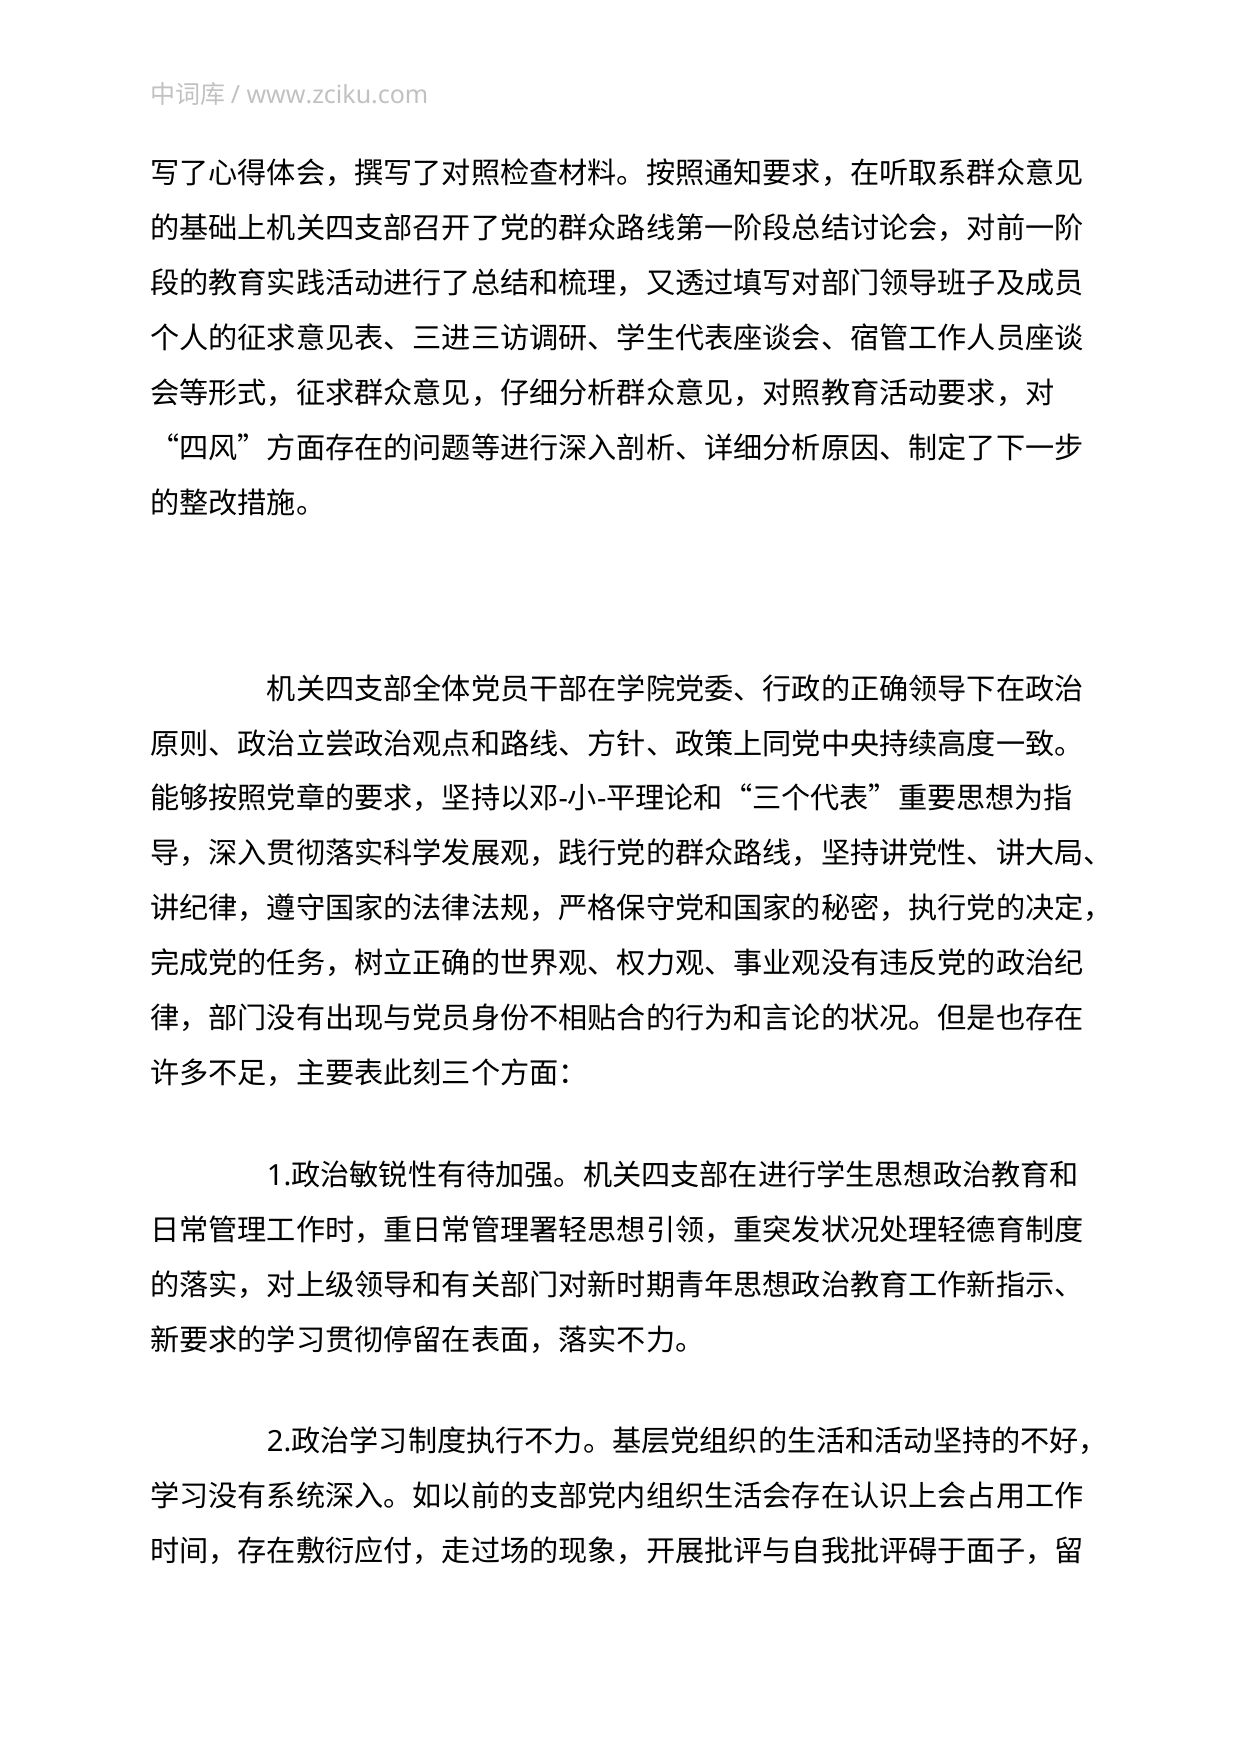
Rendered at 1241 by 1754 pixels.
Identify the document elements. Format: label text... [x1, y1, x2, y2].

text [150, 150, 1090, 522]
text 机关四支部全体党员干部在学院党委、行政的正确领导下在政治原则、政治立尝政治观点和路线、方针、政策上同党中央持续高度一致。能够按照党章的要求，坚持以邓-小-平理论和“三个代表”重要思想为指导，深入贯彻落实科学发展观，践行党的群众路线，坚持讲党性、讲大局、讲纪律，遵守国家的法律法规，严格保守党和国家的秘密，执行党的决定，完成党的任务，树立正确的世界观、权力观、事业观没有违反党的政治纪律，部门没有出现与党员身份不相贴合的行为和言论的状况。但是也存在许多不足，主要表此刻三个方面： [150, 665, 1090, 1092]
text 1.政治敏锐性有待加强。机关四支部在进行学生思想政治教育和日常管理工作时，重日常管理署轻思想引领，重突发状况处理轻德育制度的落实，对上级领导和有关部门对新时期青年思想政治教育工作新指示、新要求的学习贯彻停留在表面，落实不力。 [150, 1151, 1090, 1358]
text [150, 1418, 1090, 1570]
